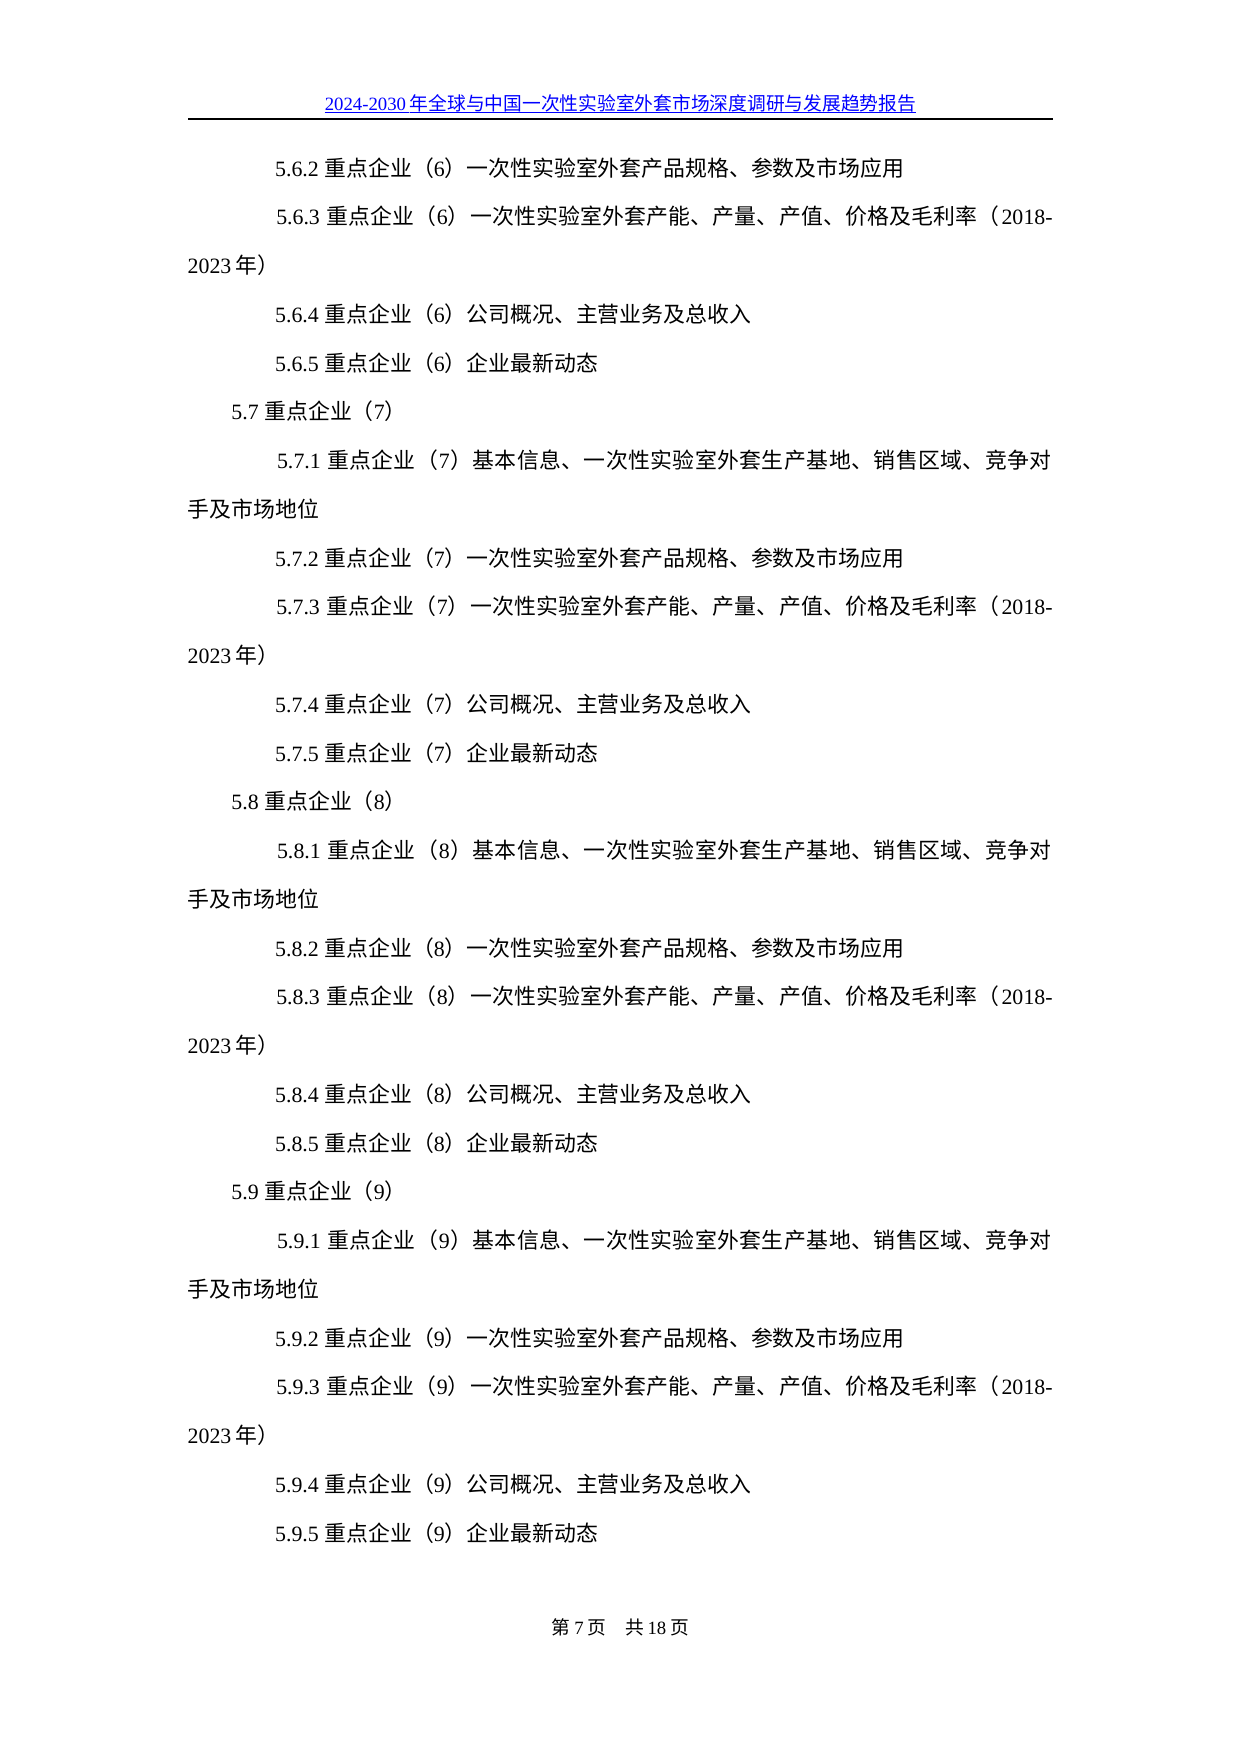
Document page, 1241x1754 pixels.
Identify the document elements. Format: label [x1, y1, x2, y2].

text [187, 150, 1053, 1548]
